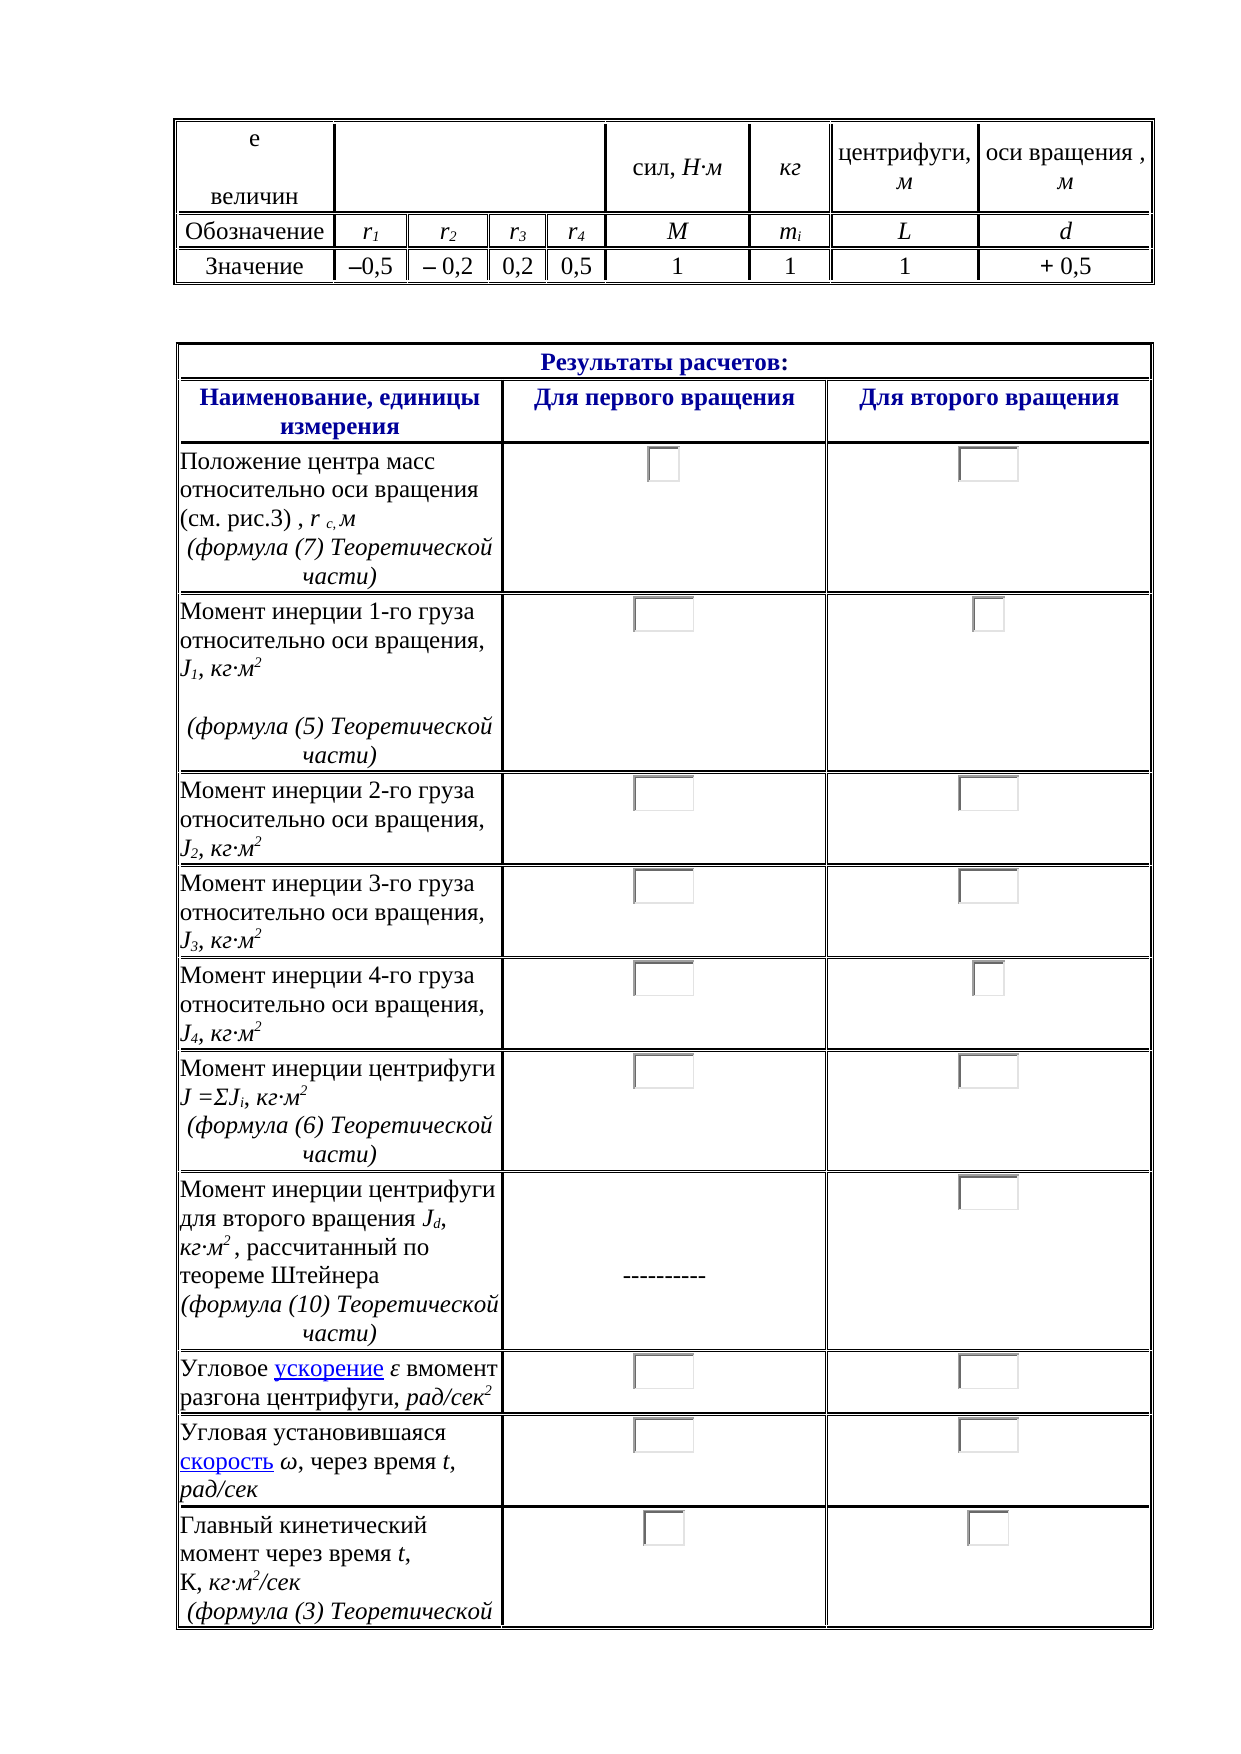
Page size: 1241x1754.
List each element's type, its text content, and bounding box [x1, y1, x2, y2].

table_cell [828, 1048, 1151, 1169]
table_cell Момент инерции 4-го груза относительно оси вращения, J4, кг∙м2 [177, 956, 502, 1048]
table_cell Момент инерции 2-го груза относительно оси вращения, J2, кг∙м2 [179, 770, 501, 863]
table_cell r3 [490, 215, 545, 246]
table_cell [504, 867, 825, 956]
table_cell r2 [409, 215, 487, 246]
table_cell ---------- [504, 1173, 825, 1348]
table_cell [827, 956, 1152, 1048]
table_cell [504, 1052, 825, 1169]
table_cell 1 [605, 250, 749, 281]
table_header Масса груза, кг [749, 120, 831, 211]
table_cell Положение центра масс относительно оси вращения (см. рис.3) , r с, м (формула (7) Теоретической части) [179, 441, 501, 591]
table_cell [828, 441, 1150, 591]
table_cell r1 [336, 215, 406, 246]
table_cell [504, 959, 825, 1048]
table_cell Обозначение [177, 211, 333, 246]
table_cell Наименование, единицы измерения [179, 377, 501, 441]
table_cell mi [751, 215, 829, 246]
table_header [978, 122, 1151, 211]
table_cell 0,2 [489, 250, 547, 281]
table_cell [828, 1170, 1151, 1348]
table_cell [504, 444, 825, 591]
table_cell [504, 1416, 825, 1505]
table_cell [828, 770, 1151, 863]
table_cell Момент инерции 3-го груза относительно оси вращения, J3, кг∙м2 [179, 863, 501, 956]
table_cell 1 [831, 250, 978, 281]
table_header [831, 122, 978, 211]
table_cell [504, 1352, 825, 1412]
table_cell 0,5 [547, 250, 605, 281]
table_cell [828, 863, 1151, 956]
table_cell Момент инерции центрифуги J =ΣJi, кг∙м2 (формула (6) Теоретической части) [179, 1048, 501, 1169]
table_cell Угловая установившаяся скорость ω, через время t, рад/сек [179, 1412, 501, 1505]
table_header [334, 122, 605, 211]
table_cell – 0,2 [408, 250, 488, 281]
table_cell + 0,5 [978, 246, 1152, 281]
table_cell Для первого вращения [504, 381, 825, 441]
table_cell Значение [177, 246, 334, 281]
table_cell [827, 1505, 1150, 1626]
table_header Результаты расчетов: [179, 345, 1150, 377]
table_cell Для второго вращения [828, 377, 1151, 441]
table_cell М [607, 215, 748, 246]
table_cell [828, 1349, 1151, 1412]
table_cell [502, 1508, 827, 1626]
table_cell r4 [548, 215, 604, 246]
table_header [177, 120, 334, 211]
table_cell [504, 774, 825, 863]
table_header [605, 122, 749, 211]
table_cell Момент инерции 1-го груза относительно оси вращения, J1, кг∙м2 (формула (5) Теоретической части) [179, 591, 501, 770]
table_cell d [980, 211, 1152, 246]
table_cell 1 [749, 246, 831, 281]
table_cell L [833, 215, 977, 246]
table_cell Момент инерции центрифуги для второго вращения Jd, кг∙м2 , рассчитанный по теореме Штейнера (формула (10) Теоретической части) [179, 1170, 501, 1348]
table_cell [828, 591, 1151, 770]
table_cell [179, 1505, 502, 1626]
table_cell [504, 595, 825, 770]
table_cell Угловое ускорение ε вмомент разгона центрифуги, рад/сек2 [179, 1349, 501, 1412]
table_cell –0,5 [334, 250, 407, 281]
table_cell [828, 1412, 1151, 1505]
